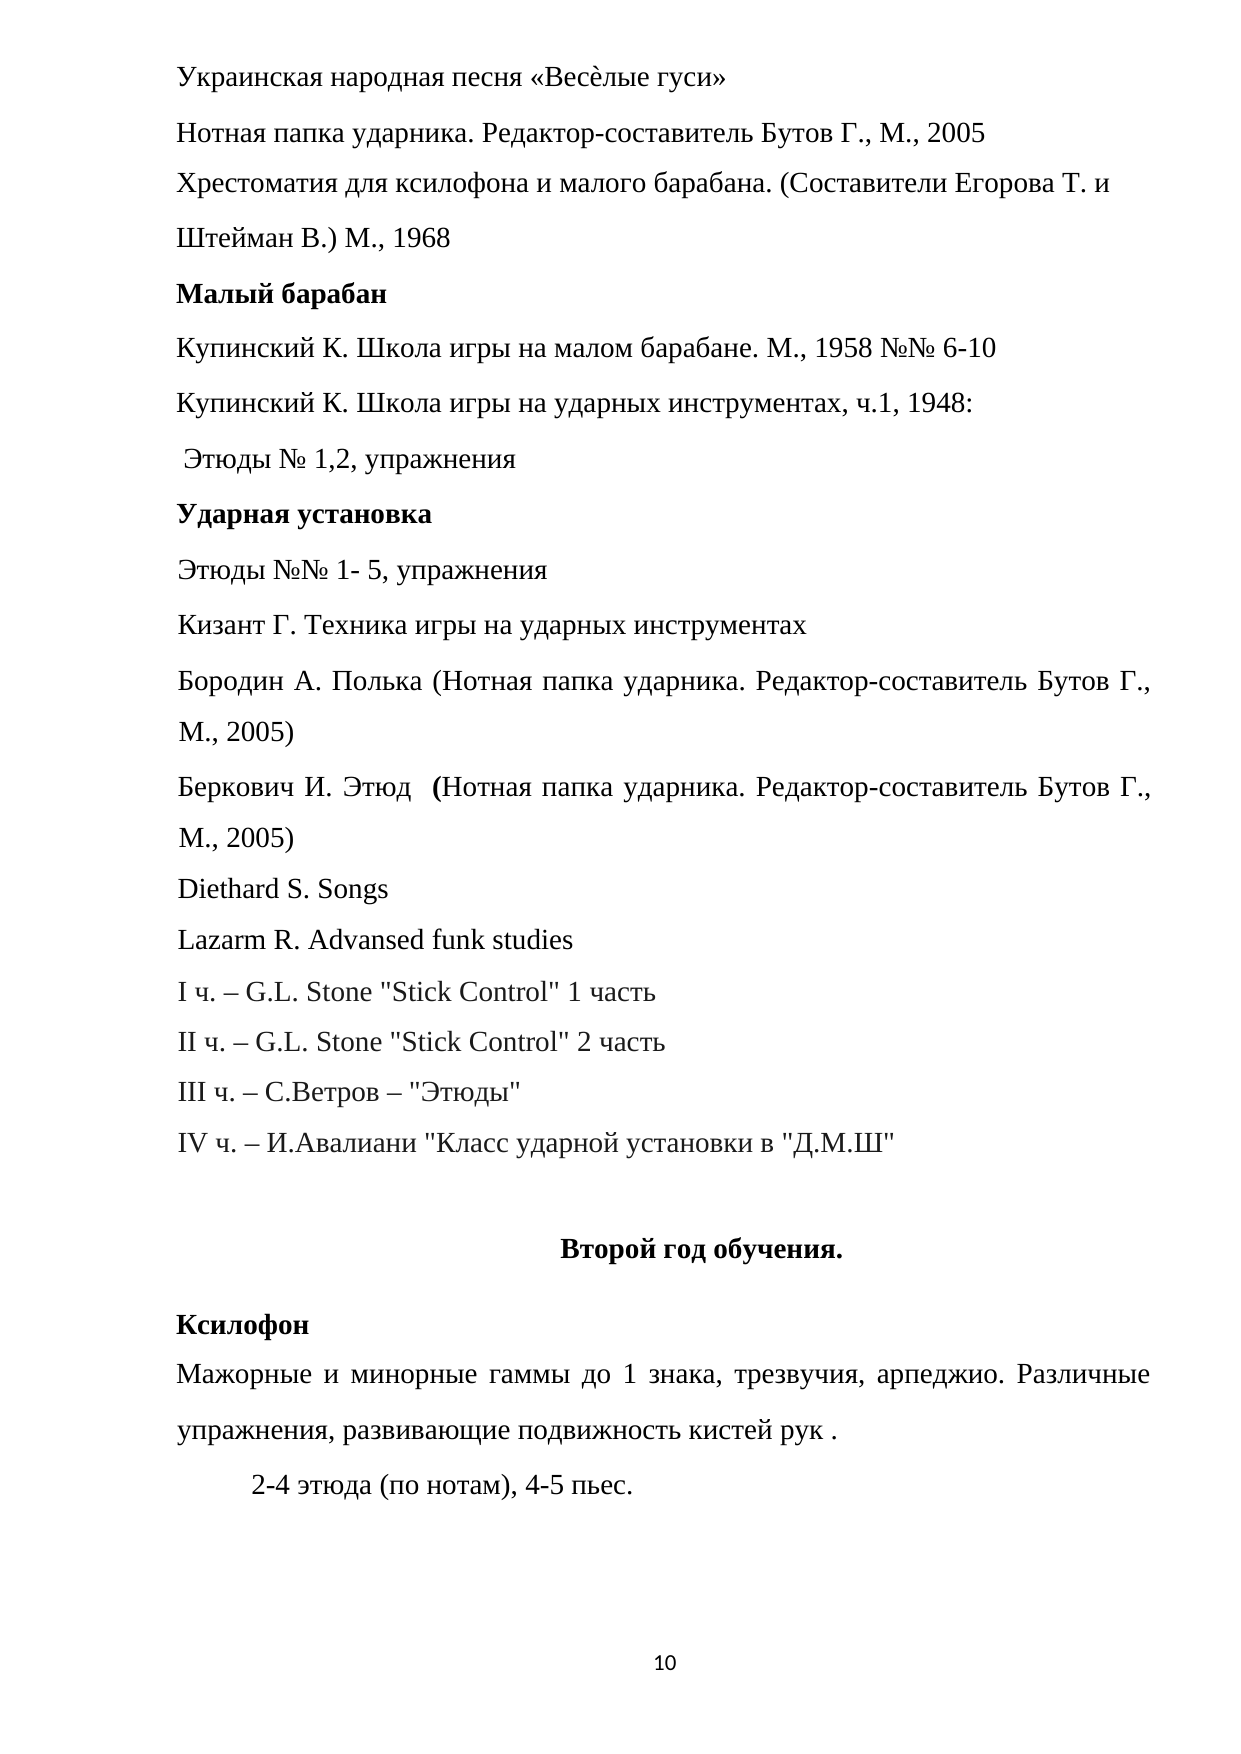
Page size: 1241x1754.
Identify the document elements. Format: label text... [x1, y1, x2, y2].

text Украинская народная песня «Весѐлые гуси» [176, 59, 1151, 93]
text Мажорные и минорные гаммы до 1 знака, трезвучия, арпеджио. Различные упражнения, развивающие подвижность кистей рук . [176, 1357, 1151, 1446]
text Этюды № 1,2, упражнения [176, 441, 1151, 474]
text III ч. – С.Ветров – "Этюды" [177, 1074, 1152, 1108]
subtitle Малый барабан [176, 276, 1152, 309]
text Lazarm R. Advansed funk studies [177, 922, 1152, 956]
text Купинский К. Школа игры на малом барабане. М., 1958 №№ 6-10 [176, 330, 1151, 364]
text 2-4 этюда (по нотам), 4-5 пьес. [251, 1467, 1151, 1501]
subtitle Ксилофон [176, 1307, 1152, 1341]
text Хрестоматия для ксилофона и малого барабана. (Составители Егорова Т. и [176, 165, 1151, 198]
text I ч. – G.L. Stone "Stick Control" 1 часть [177, 974, 1152, 1007]
text Бородин А. Полька (Нотная папка ударника. Редактор-составитель Бутов Г., М., 2005) [177, 663, 1152, 747]
text Беркович И. Этюд (Нотная папка ударника. Редактор-составитель Бутов Г., М., 2005) [177, 769, 1152, 853]
text Штейман В.) М., 1968 [176, 220, 1151, 254]
text Второй год обучения. [251, 1231, 1152, 1264]
text Кизант Г. Техника игры на ударных инструментах [177, 607, 1152, 641]
text Нотная папка ударника. Редактор-составитель Бутов Г., М., 2005 [176, 115, 1151, 148]
text Купинский К. Школа игры на ударных инструментах, ч.1, 1948: [176, 386, 1151, 419]
text II ч. – G.L. Stone "Stick Control" 2 часть [177, 1024, 1152, 1058]
text Этюды №№ 1- 5, упражнения [177, 552, 1152, 586]
text IV ч. – И.Авалиани "Класс ударной установки в "Д.М.Ш" [177, 1125, 1152, 1158]
text Ударная установка [176, 496, 1151, 530]
text Diethard S. Songs [177, 871, 1152, 905]
